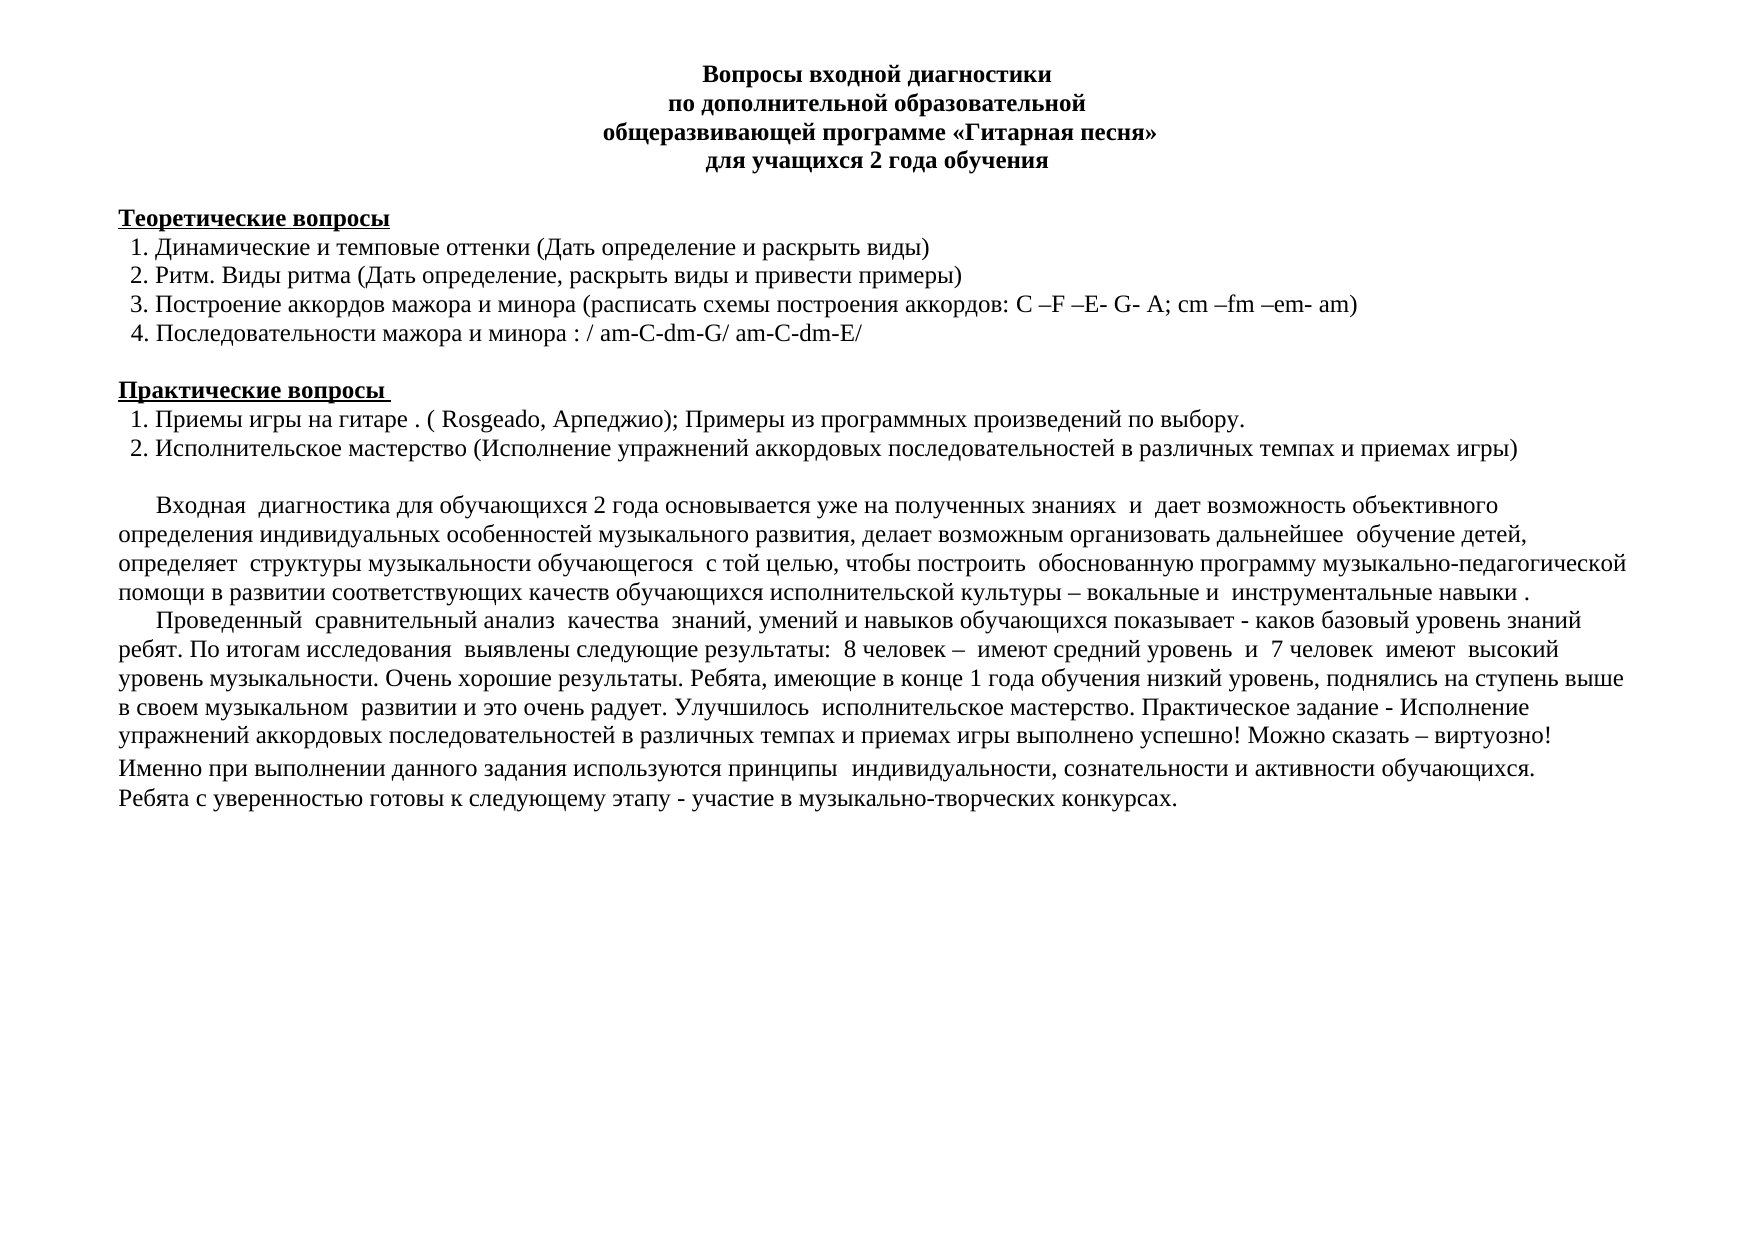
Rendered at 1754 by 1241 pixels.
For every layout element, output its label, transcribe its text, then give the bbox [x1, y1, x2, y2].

text Практические вопросы [118, 375, 1636, 404]
text по дополнительной образовательной [118, 88, 1636, 117]
text 1. Динамические и темповые оттенки (Дать определение и раскрыть виды) [130, 232, 1624, 260]
text общеразвивающей программе «Гитарная песня» [118, 117, 1636, 145]
text 2. Исполнительское мастерство (Исполнение упражнений аккордовых последовательностей в различных темпах и приемах игры) [130, 433, 1624, 462]
text Ребята с уверенностью готовы к следующему этапу - участие в музыкально-творческих конкурсах. [118, 783, 1636, 811]
text 3. Построение аккордов мажора и минора (расписать схемы построения аккордов: C –F –E- G- A; cm –fm –em- am) [130, 289, 1624, 318]
text 2. Ритм. Виды ритма (Дать определение, раскрыть виды и привести примеры) [130, 260, 1624, 289]
text Проведенный сравнительный анализ качества знаний, умений и навыков обучающихся показывает - каков базовый уровень знаний ребят. По итогам исследования выявлены следующие результаты: 8 человек – имеют средний уровень и 7 человек имеют высокий уровень музыкальности. Очень хорошие результаты. Ребята, имеющие в конце 1 года обучения низкий уровень, поднялись на ступень выше в своем музыкальном развитии и это очень радует. Улучшилось исполнительское мастерство. Практическое задание - Исполнение упражнений аккордовых последовательностей в различных темпах и приемах игры выполнено успешно! Можно сказать – виртуозно! Именно при выполнении данного задания используются принципы индивидуальности, сознательности и активности обучающихся. [118, 605, 1636, 783]
text 4. Последовательности мажора и минора : / am-C-dm-G/ am-C-dm-E/ [118, 318, 1636, 347]
text 1. Приемы игры на гитаре . ( Rosgeado, Арпеджио); Примеры из программных произведений по выбору. [130, 404, 1624, 433]
text для учащихся 2 года обучения [118, 145, 1636, 174]
text Входная диагностика для обучающихся 2 года основывается уже на полученных знаниях и дает возможность объективного определения индивидуальных особенностей музыкального развития, делает возможным организовать дальнейшее обучение детей, определяет структуры музыкальности обучающегося с той целью, чтобы построить обоснованную программу музыкально-педагогической помощи в развитии соответствующих качеств обучающихся исполнительской культуры – вокальные и инструментальные навыки . [118, 490, 1636, 605]
text Теоретические вопросы [118, 203, 1636, 232]
text Вопросы входной диагностики [118, 59, 1636, 88]
